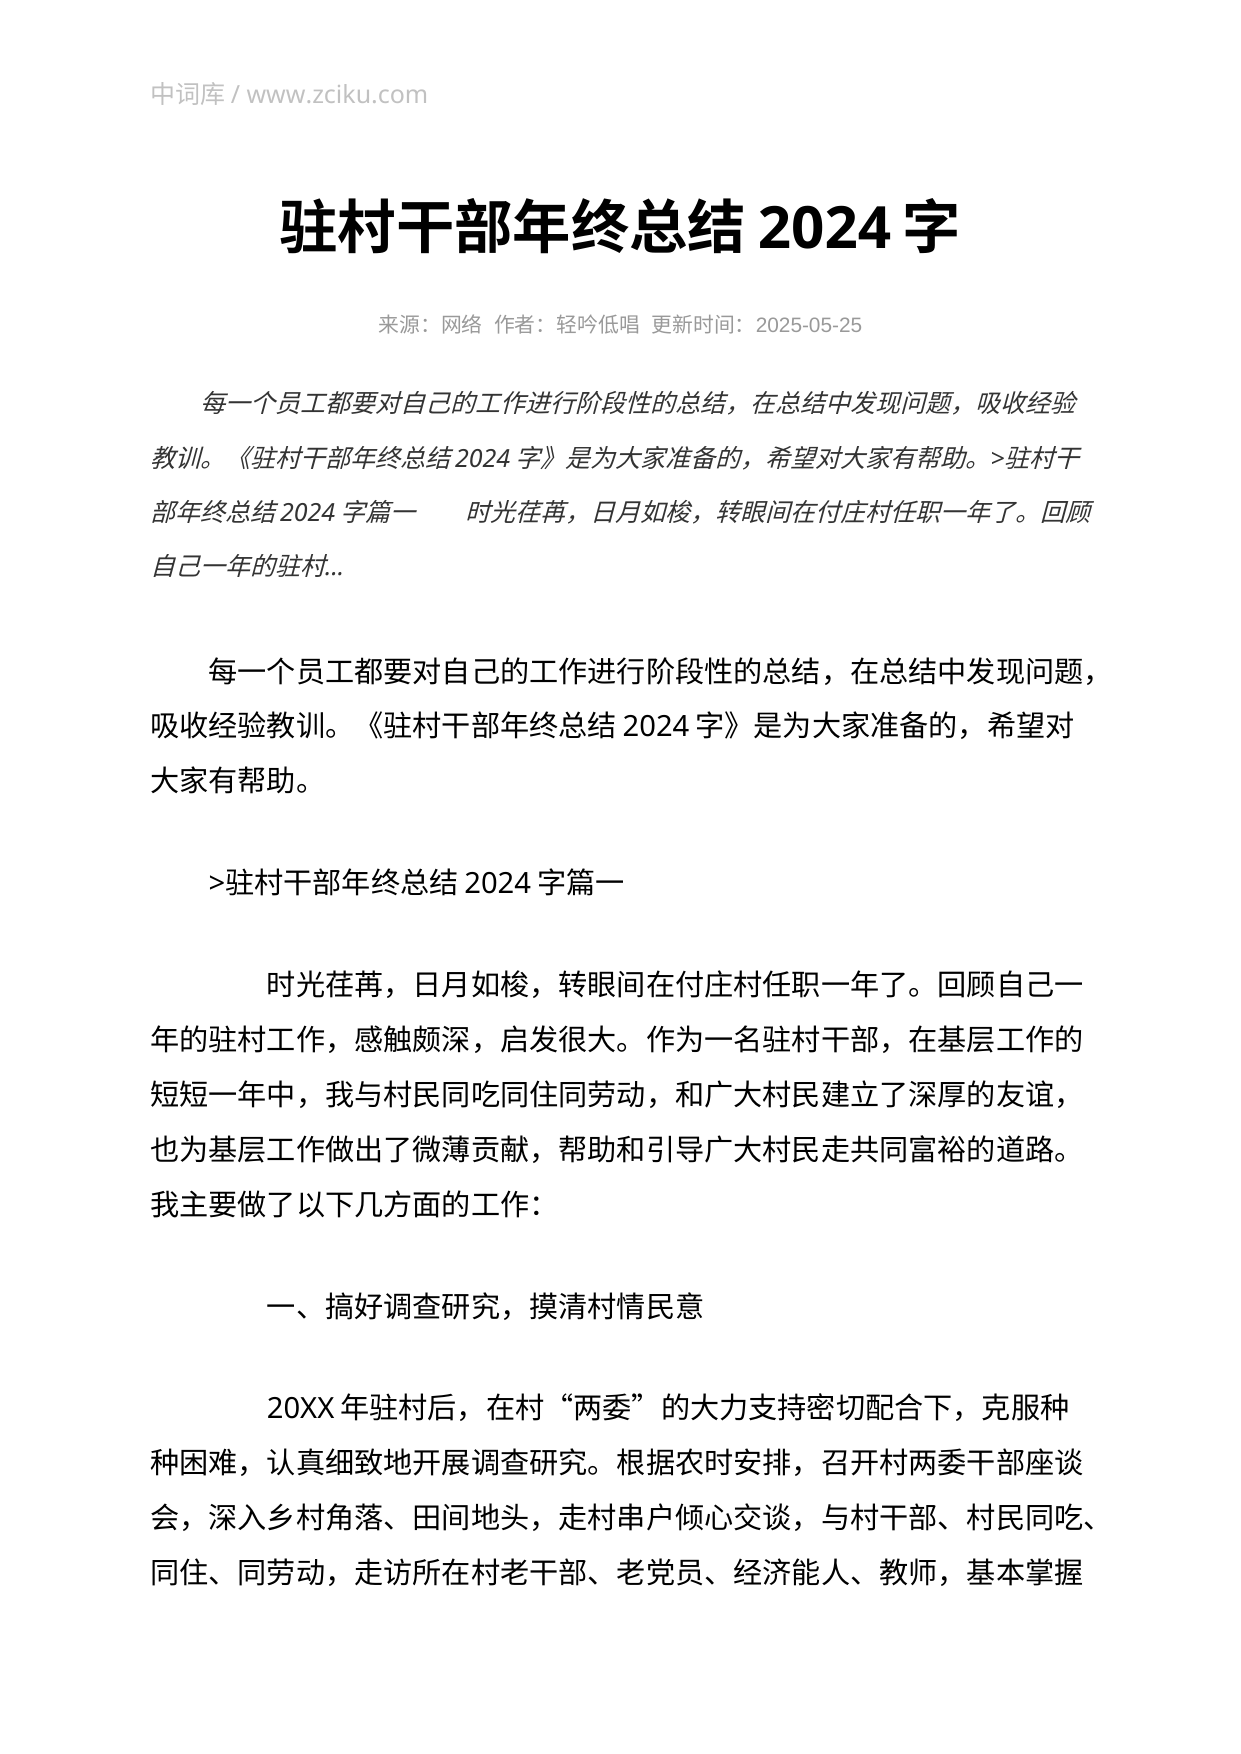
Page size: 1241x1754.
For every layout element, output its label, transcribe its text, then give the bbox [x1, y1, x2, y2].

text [150, 1385, 1090, 1592]
text 来源：网络 作者：轻吟低唱 更新时间：2025-05-25 [150, 313, 1090, 337]
text 时光荏苒，日月如梭，转眼间在付庄村任职一年了。回顾自己一年的驻村工作，感触颇深，启发很大。作为一名驻村干部，在基层工作的短短一年中，我与村民同吃同住同劳动，和广大村民建立了深厚的友谊，也为基层工作做出了微薄贡献，帮助和引导广大村民走共同富裕的道路。我主要做了以下几方面的工作： [150, 962, 1090, 1224]
text 每一个员工都要对自己的工作进行阶段性的总结，在总结中发现问题，吸收经验教训。《驻村干部年终总结2024字》是为大家准备的，希望对大家有帮助。>驻村干部年终总结2024字篇一 时光荏苒，日月如梭，转眼间在付庄村任职一年了。回顾自己一年的驻村... [150, 384, 1090, 583]
text 一、搞好调查研究，摸清村情民意 [150, 1283, 1090, 1325]
text >驻村干部年终总结2024字篇一 [150, 860, 1090, 902]
text 每一个员工都要对自己的工作进行阶段性的总结，在总结中发现问题，吸收经验教训。《驻村干部年终总结2024字》是为大家准备的，希望对大家有帮助。 [150, 648, 1090, 800]
subtitle 驻村干部年终总结2024字 [150, 181, 1090, 266]
